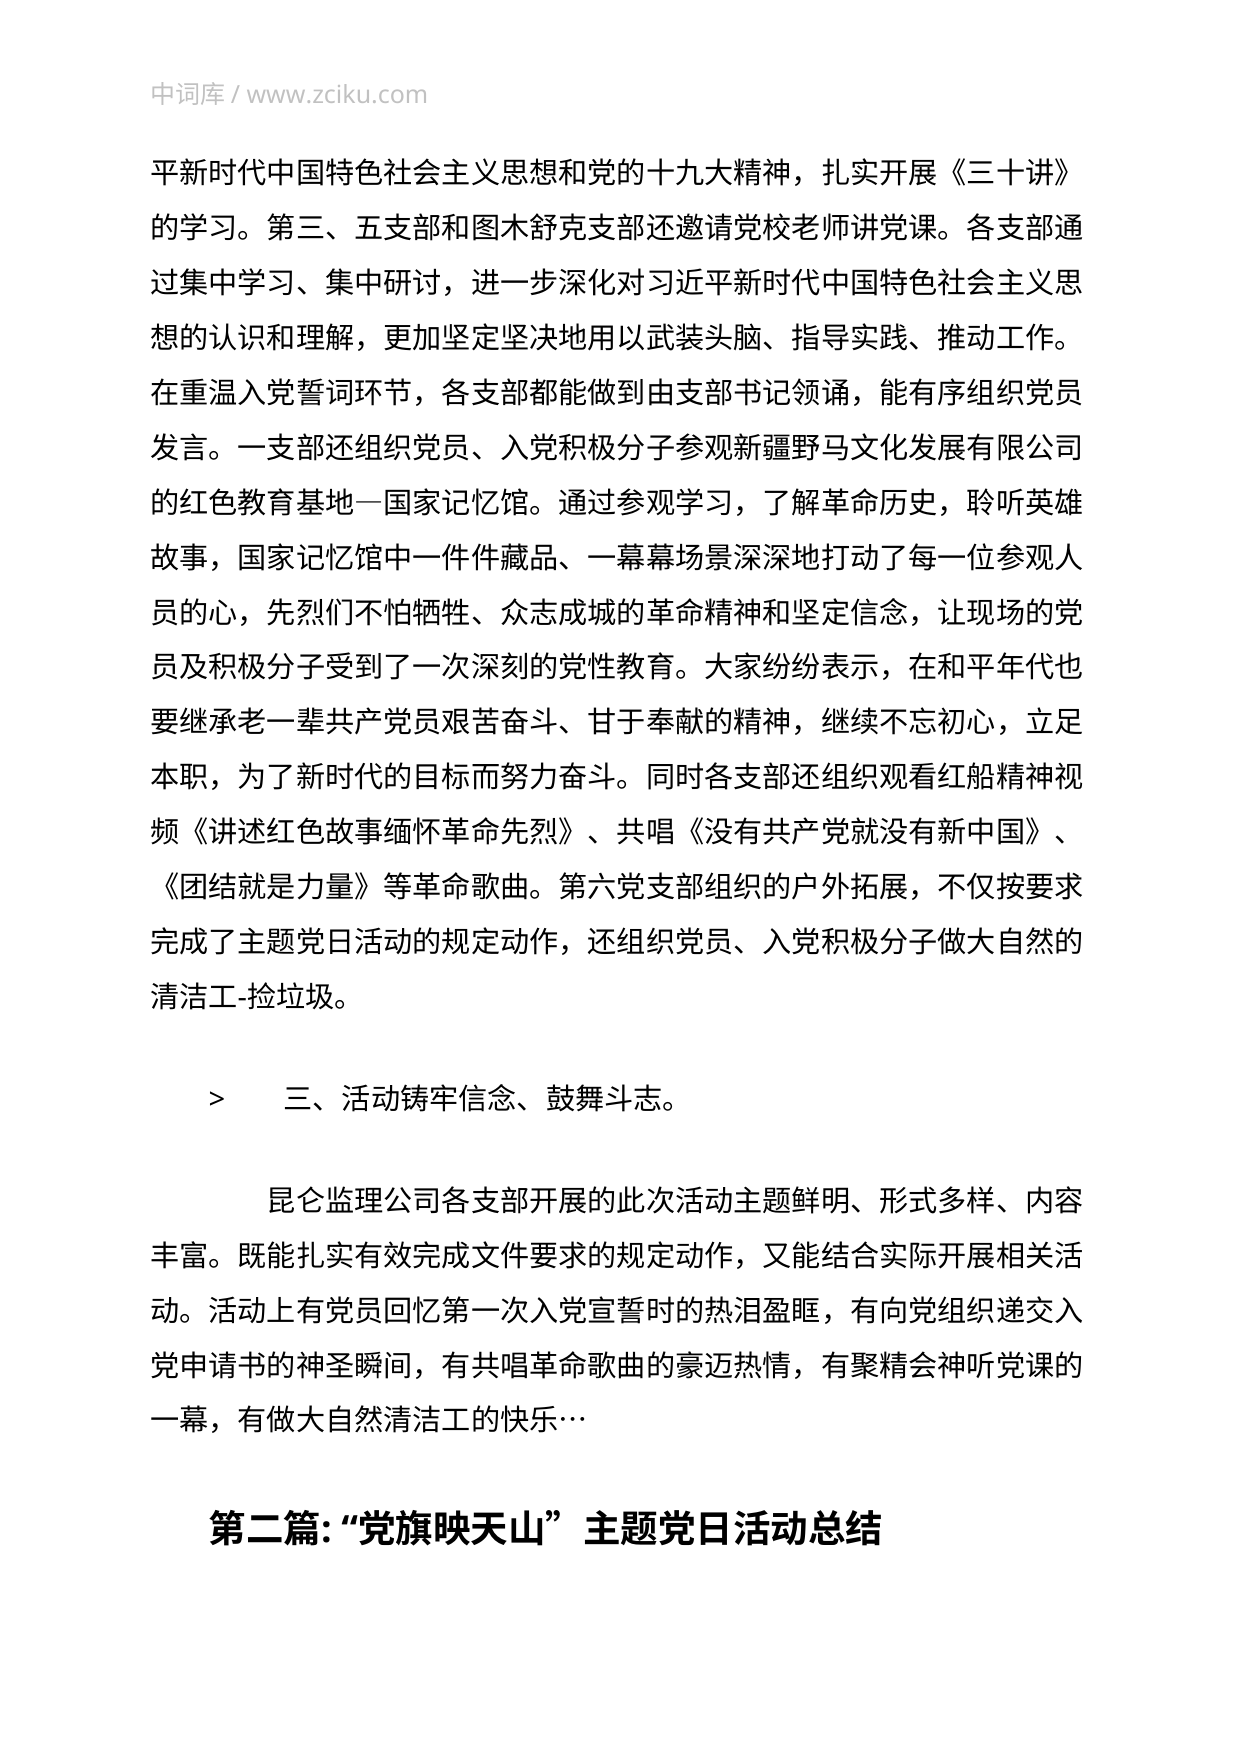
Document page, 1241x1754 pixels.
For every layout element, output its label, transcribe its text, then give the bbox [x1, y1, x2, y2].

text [150, 150, 1090, 1016]
text 昆仑监理公司各支部开展的此次活动主题鲜明、形式多样、内容丰富。既能扎实有效完成文件要求的规定动作，又能结合实际开展相关活动。活动上有党员回忆第一次入党宣誓时的热泪盈眶，有向党组织递交入党申请书的神圣瞬间，有共唱革命歌曲的豪迈热情，有聚精会神听党课的一幕，有做大自然清洁工的快乐… [150, 1177, 1090, 1439]
text > 三、活动铸牢信念、鼓舞斗志。 [150, 1075, 1090, 1118]
text 第二篇: “党旗映天山”主题党日活动总结 [150, 1499, 1090, 1553]
